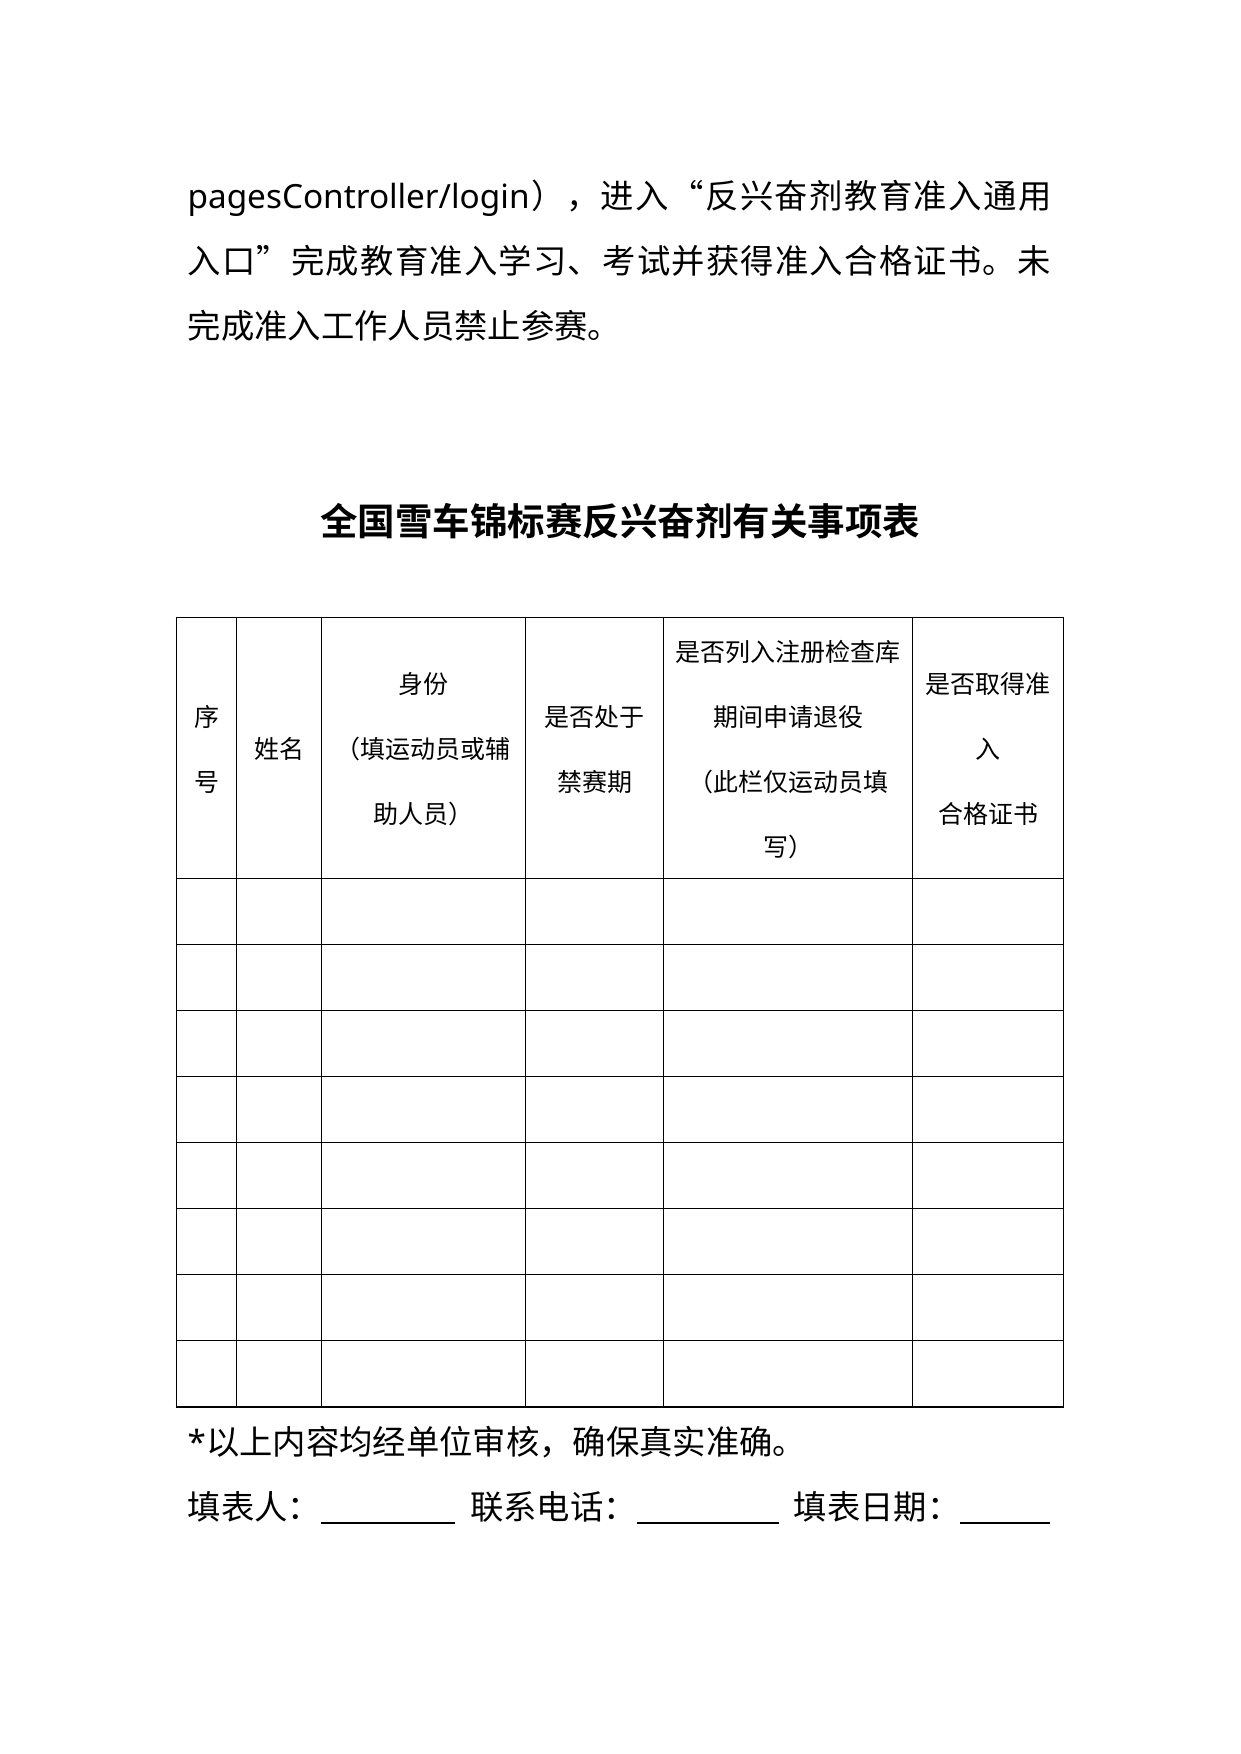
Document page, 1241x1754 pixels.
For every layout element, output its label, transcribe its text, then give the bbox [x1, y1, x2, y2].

table_cell [322, 1077, 525, 1142]
table_cell [322, 1341, 525, 1406]
table_cell [526, 1077, 663, 1142]
table_cell [913, 879, 1063, 944]
table_cell [177, 1143, 236, 1208]
table_header 姓名 [237, 618, 321, 878]
table_cell [526, 879, 663, 944]
text 全国雪车锦标赛反兴奋剂有关事项表 [187, 487, 1053, 552]
table_cell [322, 1275, 525, 1340]
table_cell [664, 879, 912, 944]
table_cell [913, 945, 1063, 1010]
table_cell [664, 1143, 912, 1208]
table_header 是否处于禁赛期 [526, 618, 663, 878]
table_cell [664, 1011, 912, 1076]
table_cell [237, 879, 321, 944]
table_cell [913, 1275, 1063, 1340]
table_cell [177, 1011, 236, 1076]
table_cell [237, 1143, 321, 1208]
text 填表人： 联系电话： 填表日期： [187, 1472, 1053, 1537]
table_cell [177, 1209, 236, 1274]
text *以上内容均经单位审核，确保真实准确。 [187, 1408, 1053, 1472]
table_cell [526, 1209, 663, 1274]
table_cell [526, 1275, 663, 1340]
table_cell [237, 1209, 321, 1274]
table_cell [664, 1077, 912, 1142]
table_header 序号 [177, 618, 236, 878]
table_cell [322, 1011, 525, 1076]
table_cell [664, 1341, 912, 1406]
table_header 身份 （填运动员或辅助人员） [322, 618, 525, 878]
table_cell [664, 1275, 912, 1340]
table_cell [322, 879, 525, 944]
table_cell [177, 1341, 236, 1406]
table_header 是否列入注册检查库期间申请退役 （此栏仅运动员填写） [664, 618, 912, 878]
table_cell [526, 1341, 663, 1406]
table_cell [322, 1209, 525, 1274]
table_cell [237, 1275, 321, 1340]
table_cell [526, 1011, 663, 1076]
table_cell [177, 1077, 236, 1142]
table_cell [237, 1011, 321, 1076]
table_cell [913, 1143, 1063, 1208]
table_cell [237, 945, 321, 1010]
table_cell [664, 1209, 912, 1274]
table_cell [237, 1077, 321, 1142]
table_cell [526, 1143, 663, 1208]
table_cell [526, 945, 663, 1010]
table_header 是否取得准入 合格证书 [913, 618, 1063, 878]
table_cell [177, 1275, 236, 1340]
table_cell [913, 1011, 1063, 1076]
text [187, 162, 1053, 357]
table_cell [664, 945, 912, 1010]
table_cell [177, 945, 236, 1010]
table_cell [913, 1341, 1063, 1406]
table_cell [237, 1341, 321, 1406]
table_cell [322, 1143, 525, 1208]
table_cell [322, 945, 525, 1010]
table_cell [177, 879, 236, 944]
table_cell [913, 1209, 1063, 1274]
table_cell [913, 1077, 1063, 1142]
